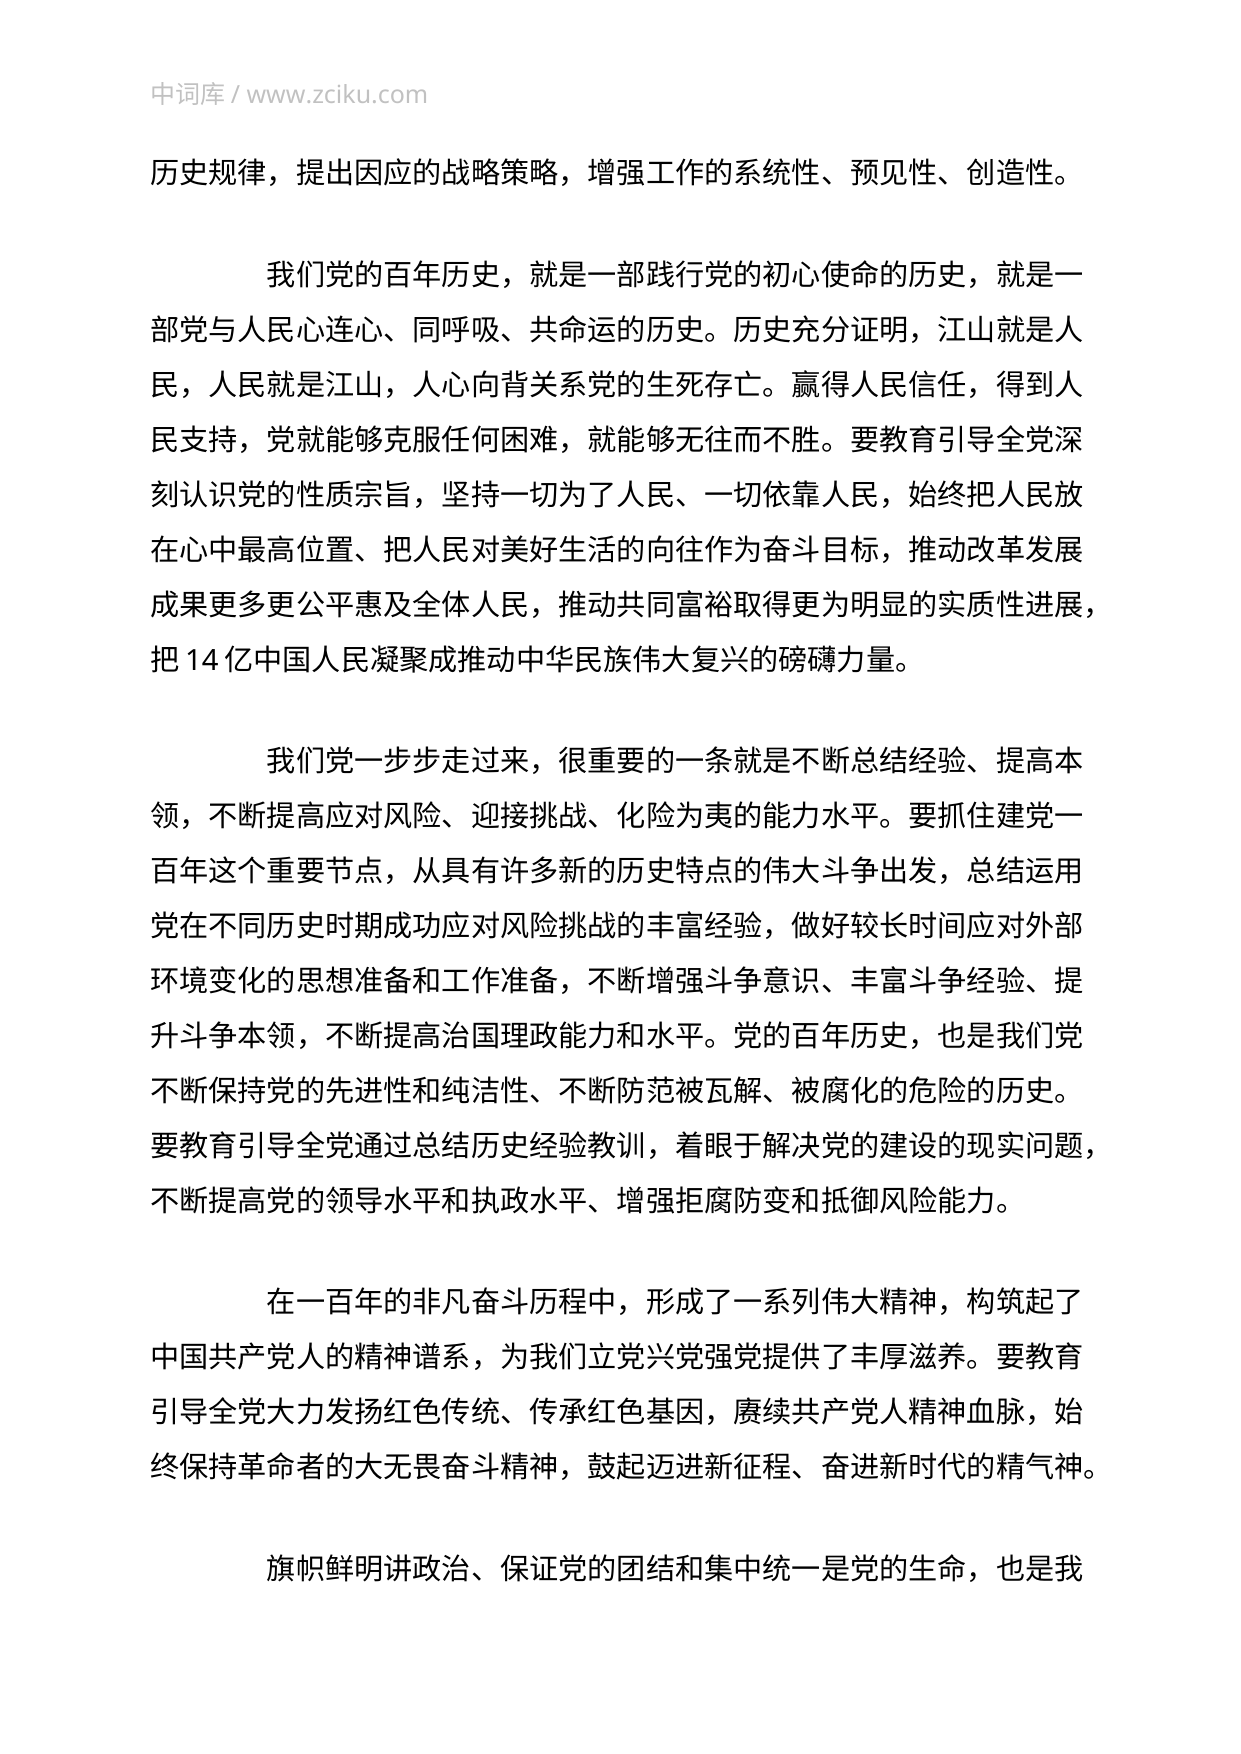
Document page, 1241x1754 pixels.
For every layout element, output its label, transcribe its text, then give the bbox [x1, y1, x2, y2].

text 我们党一步步走过来，很重要的一条就是不断总结经验、提高本领，不断提高应对风险、迎接挑战、化险为夷的能力水平。要抓住建党一百年这个重要节点，从具有许多新的历史特点的伟大斗争出发，总结运用党在不同历史时期成功应对风险挑战的丰富经验，做好较长时间应对外部环境变化的思想准备和工作准备，不断增强斗争意识、丰富斗争经验、提升斗争本领，不断提高治国理政能力和水平。党的百年历史，也是我们党不断保持党的先进性和纯洁性、不断防范被瓦解、被腐化的危险的历史。要教育引导全党通过总结历史经验教训，着眼于解决党的建设的现实问题，不断提高党的领导水平和执政水平、增强拒腐防变和抵御风险能力。 [150, 738, 1090, 1219]
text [150, 150, 1090, 192]
text 我们党的百年历史，就是一部践行党的初心使命的历史，就是一部党与人民心连心、同呼吸、共命运的历史。历史充分证明，江山就是人民，人民就是江山，人心向背关系党的生死存亡。赢得人民信任，得到人民支持，党就能够克服任何困难，就能够无往而不胜。要教育引导全党深刻认识党的性质宗旨，坚持一切为了人民、一切依靠人民，始终把人民放在心中最高位置、把人民对美好生活的向往作为奋斗目标，推动改革发展成果更多更公平惠及全体人民，推动共同富裕取得更为明显的实质性进展，把14亿中国人民凝聚成推动中华民族伟大复兴的磅礴力量。 [150, 252, 1090, 678]
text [150, 1545, 1090, 1588]
text 在一百年的非凡奋斗历程中，形成了一系列伟大精神，构筑起了中国共产党人的精神谱系，为我们立党兴党强党提供了丰厚滋养。要教育引导全党大力发扬红色传统、传承红色基因，赓续共产党人精神血脉，始终保持革命者的大无畏奋斗精神，鼓起迈进新征程、奋进新时代的精气神。 [150, 1279, 1090, 1486]
